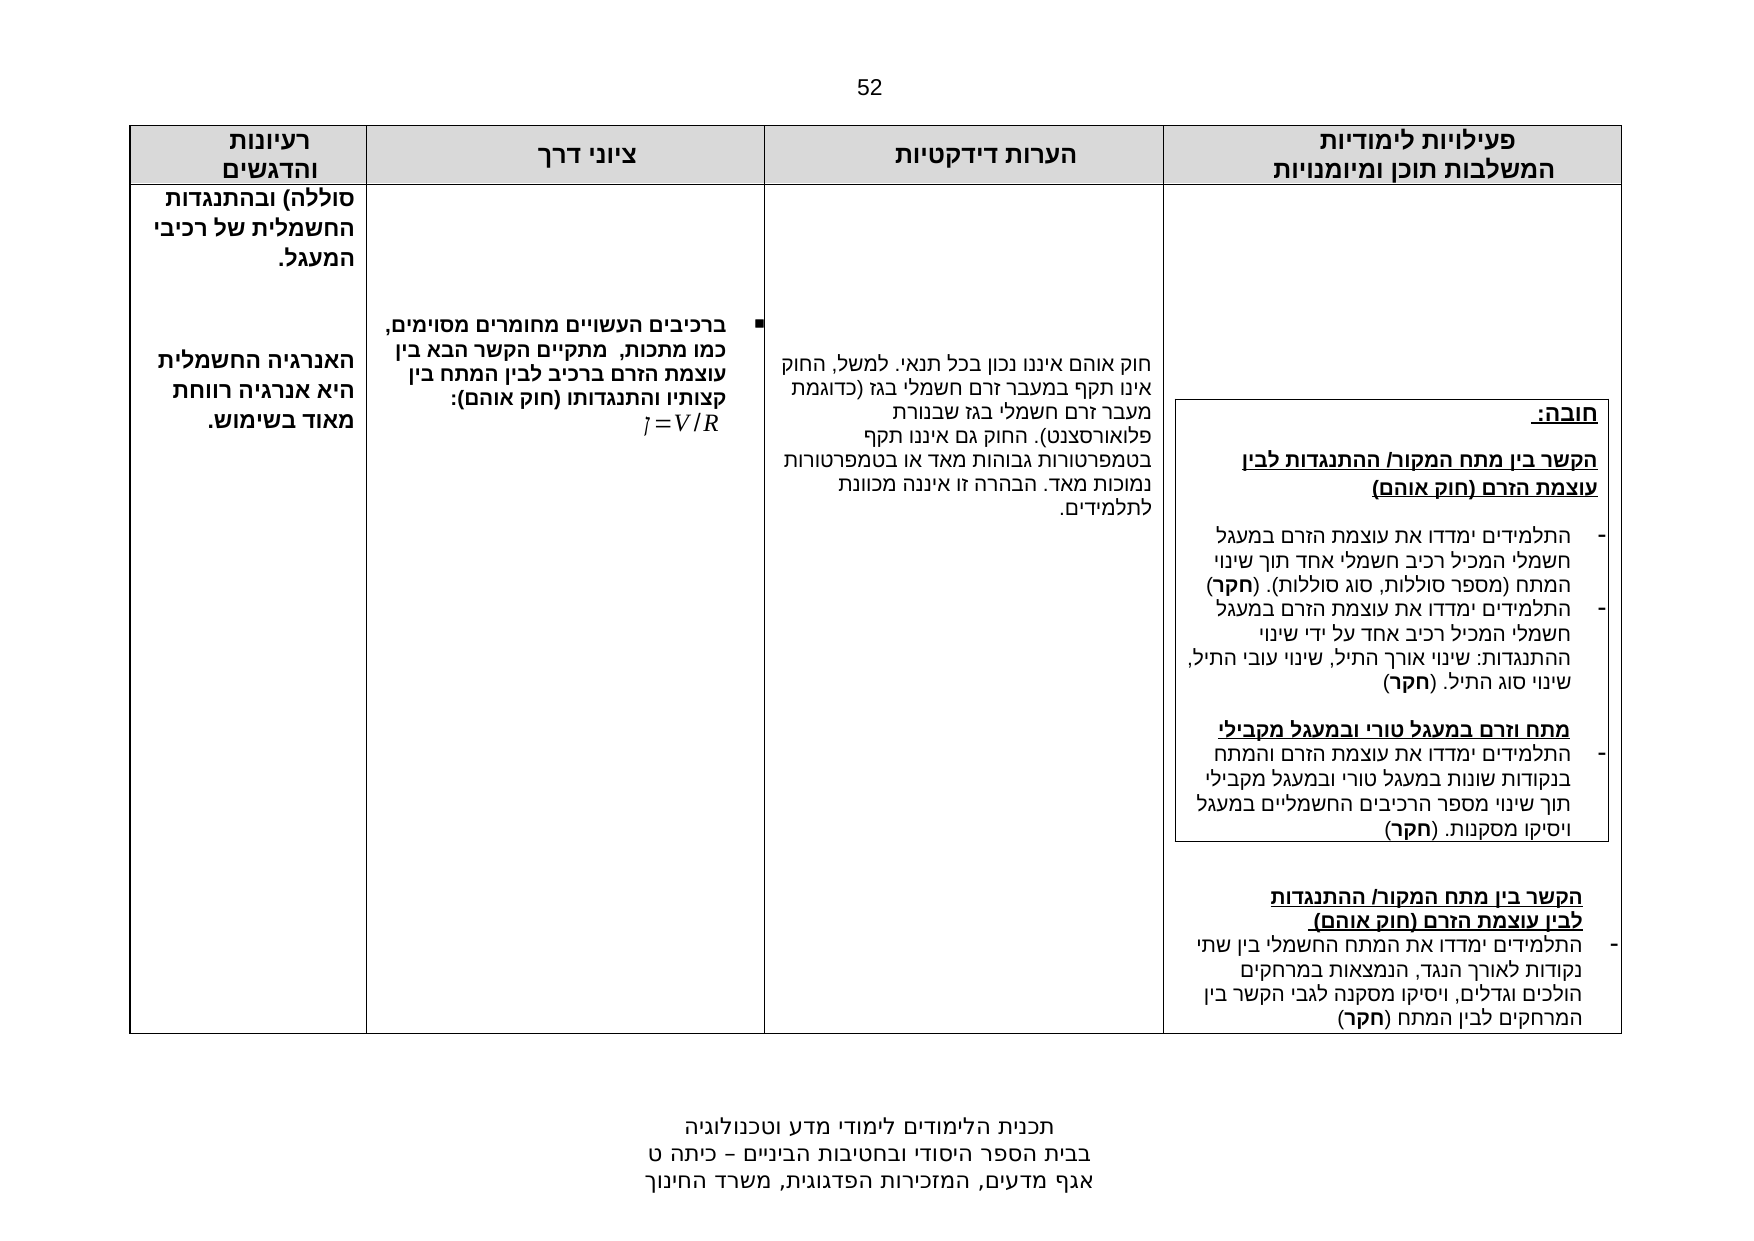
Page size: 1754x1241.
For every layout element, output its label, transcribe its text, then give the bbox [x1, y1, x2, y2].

table_header רעיונות והדגשים [131, 126, 366, 183]
table_header הערות דידקטיות [765, 126, 1163, 183]
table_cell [367, 185, 764, 1032]
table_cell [131, 185, 366, 1032]
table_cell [765, 185, 1163, 1032]
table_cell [1164, 185, 1621, 1032]
table_header פעילויות לימודיות המשלבות תוכן ומיומנויות [1164, 126, 1621, 183]
table_header ציוני דרך [367, 126, 764, 183]
